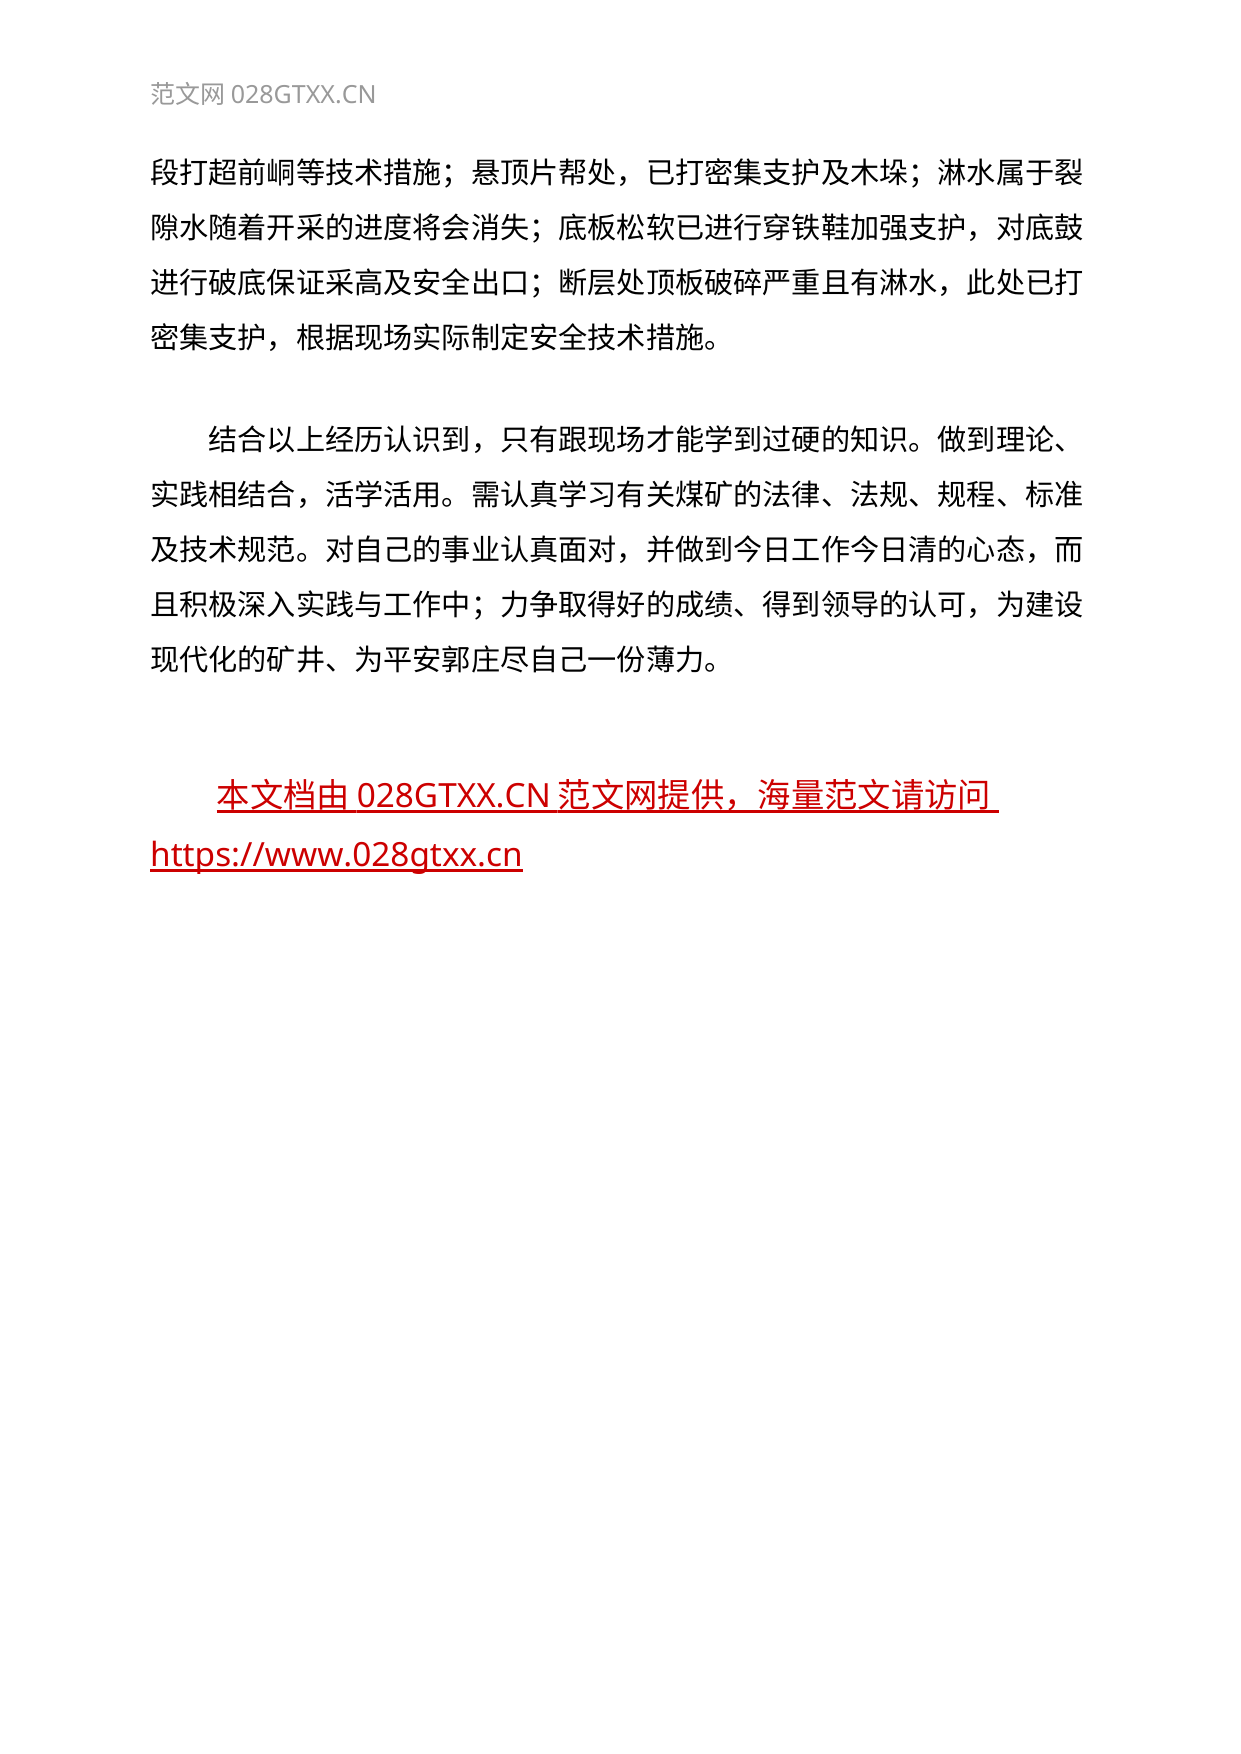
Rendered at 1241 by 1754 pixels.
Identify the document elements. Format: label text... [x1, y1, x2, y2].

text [150, 150, 1090, 357]
text 结合以上经历认识到，只有跟现场才能学到过硬的知识。做到理论、实践相结合，活学活用。需认真学习有关煤矿的法律、法规、规程、标准及技术规范。对自己的事业认真面对，并做到今日工作今日清的心态，而且积极深入实践与工作中；力争取得好的成绩、得到领导的认可，为建设现代化的矿井、为平安郭庄尽自己一份薄力。 [150, 416, 1090, 678]
text 本文档由028GTXX.CN范文网提供，海量范文请访问 https://www.028gtxx.cn [150, 769, 1090, 876]
